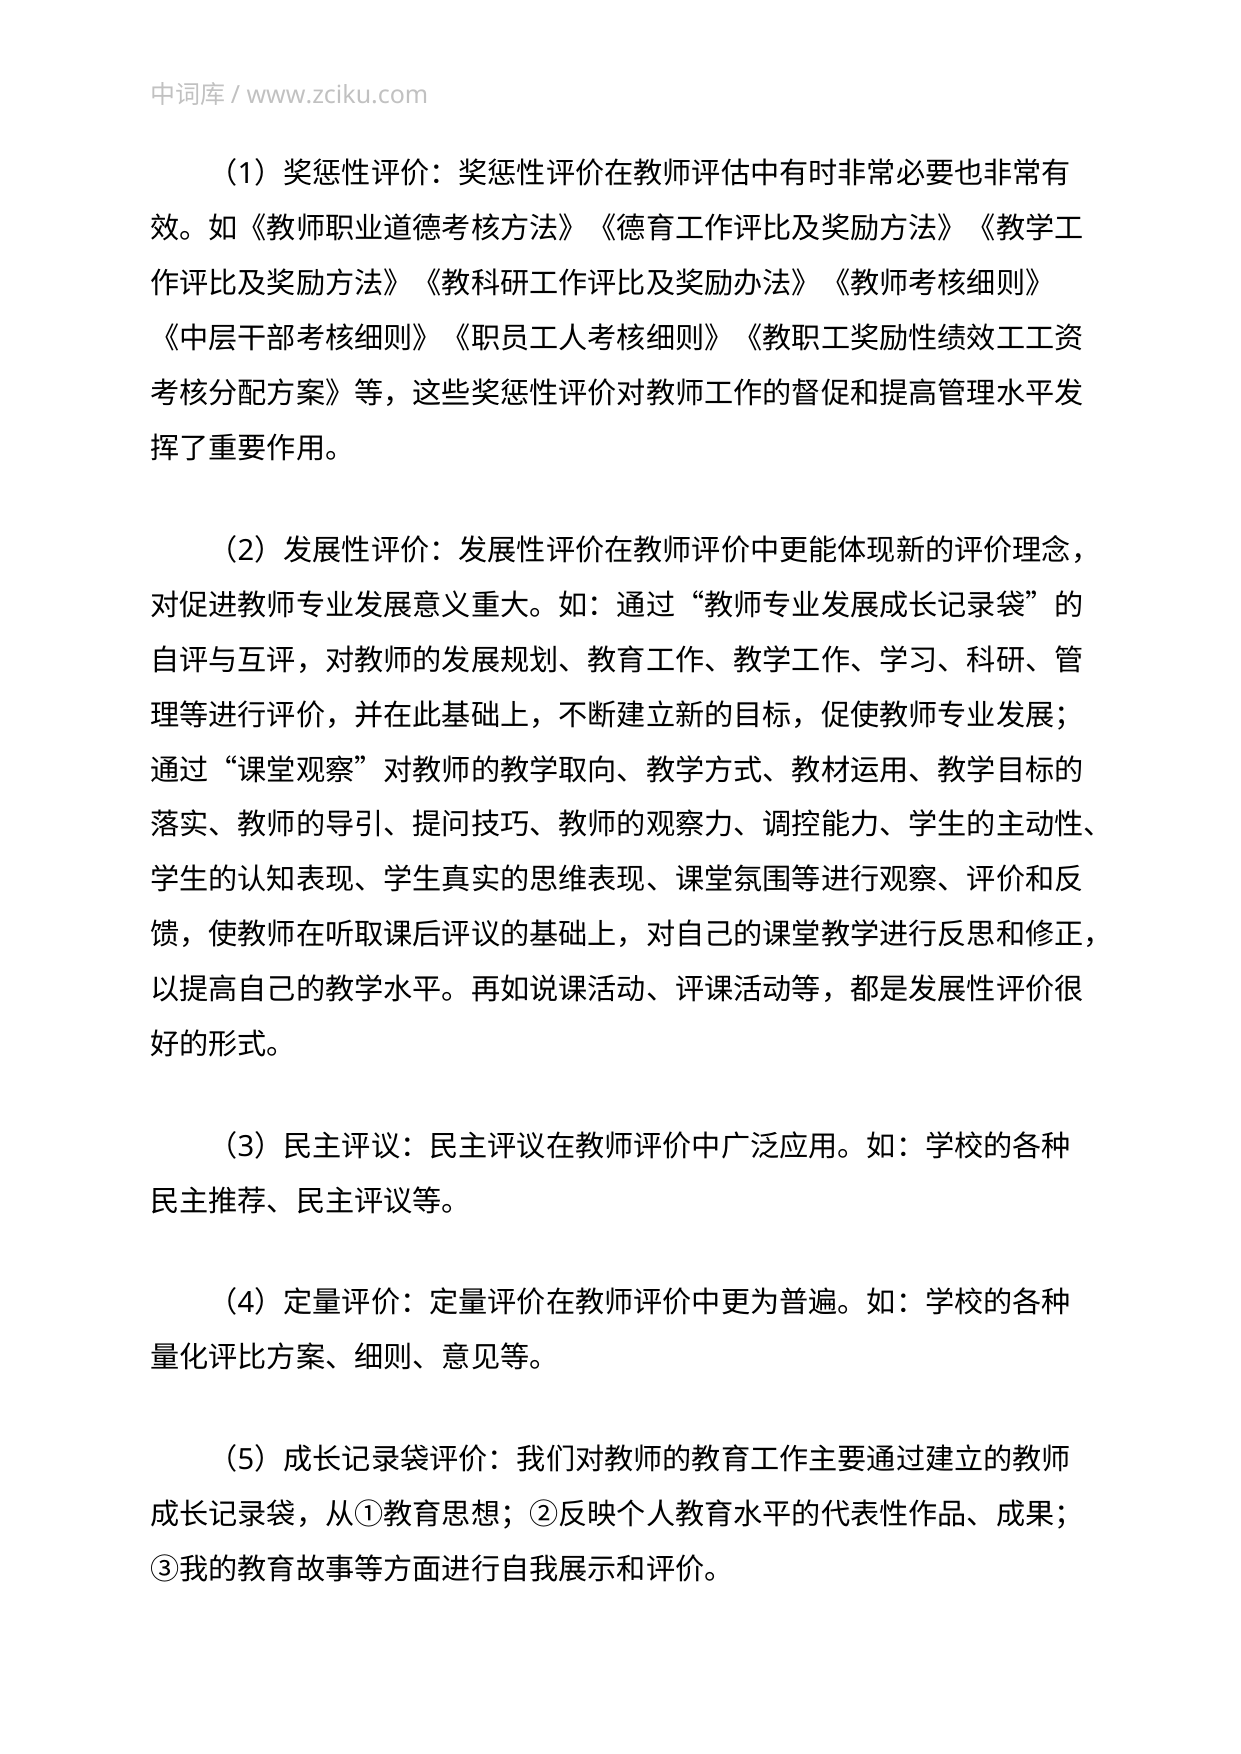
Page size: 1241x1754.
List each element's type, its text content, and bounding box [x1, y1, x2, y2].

text （5）成长记录袋评价：我们对教师的教育工作主要通过建立的教师成长记录袋，从①教育思想；②反映个人教育水平的代表性作品、成果；③我的教育故事等方面进行自我展示和评价。 [150, 1436, 1090, 1588]
text （3）民主评议：民主评议在教师评价中广泛应用。如：学校的各种民主推荐、民主评议等。 [150, 1122, 1090, 1219]
text （4）定量评价：定量评价在教师评价中更为普遍。如：学校的各种量化评比方案、细则、意见等。 [150, 1279, 1090, 1376]
text （2）发展性评价：发展性评价在教师评价中更能体现新的评价理念，对促进教师专业发展意义重大。如：通过“教师专业发展成长记录袋”的自评与互评，对教师的发展规划、教育工作、教学工作、学习、科研、管理等进行评价，并在此基础上，不断建立新的目标，促使教师专业发展；通过“课堂观察”对教师的教学取向、教学方式、教材运用、教学目标的落实、教师的导引、提问技巧、教师的观察力、调控能力、学生的主动性、学生的认知表现、学生真实的思维表现、课堂氛围等进行观察、评价和反馈，使教师在听取课后评议的基础上，对自己的课堂教学进行反思和修正，以提高自己的教学水平。再如说课活动、评课活动等，都是发展性评价很好的形式。 [150, 526, 1090, 1063]
text （1）奖惩性评价：奖惩性评价在教师评估中有时非常必要也非常有效。如《教师职业道德考核方法》《德育工作评比及奖励方法》《教学工作评比及奖励方法》《教科研工作评比及奖励办法》《教师考核细则》《中层干部考核细则》《职员工人考核细则》《教职工奖励性绩效工工资考核分配方案》等，这些奖惩性评价对教师工作的督促和提高管理水平发挥了重要作用。 [150, 150, 1090, 467]
